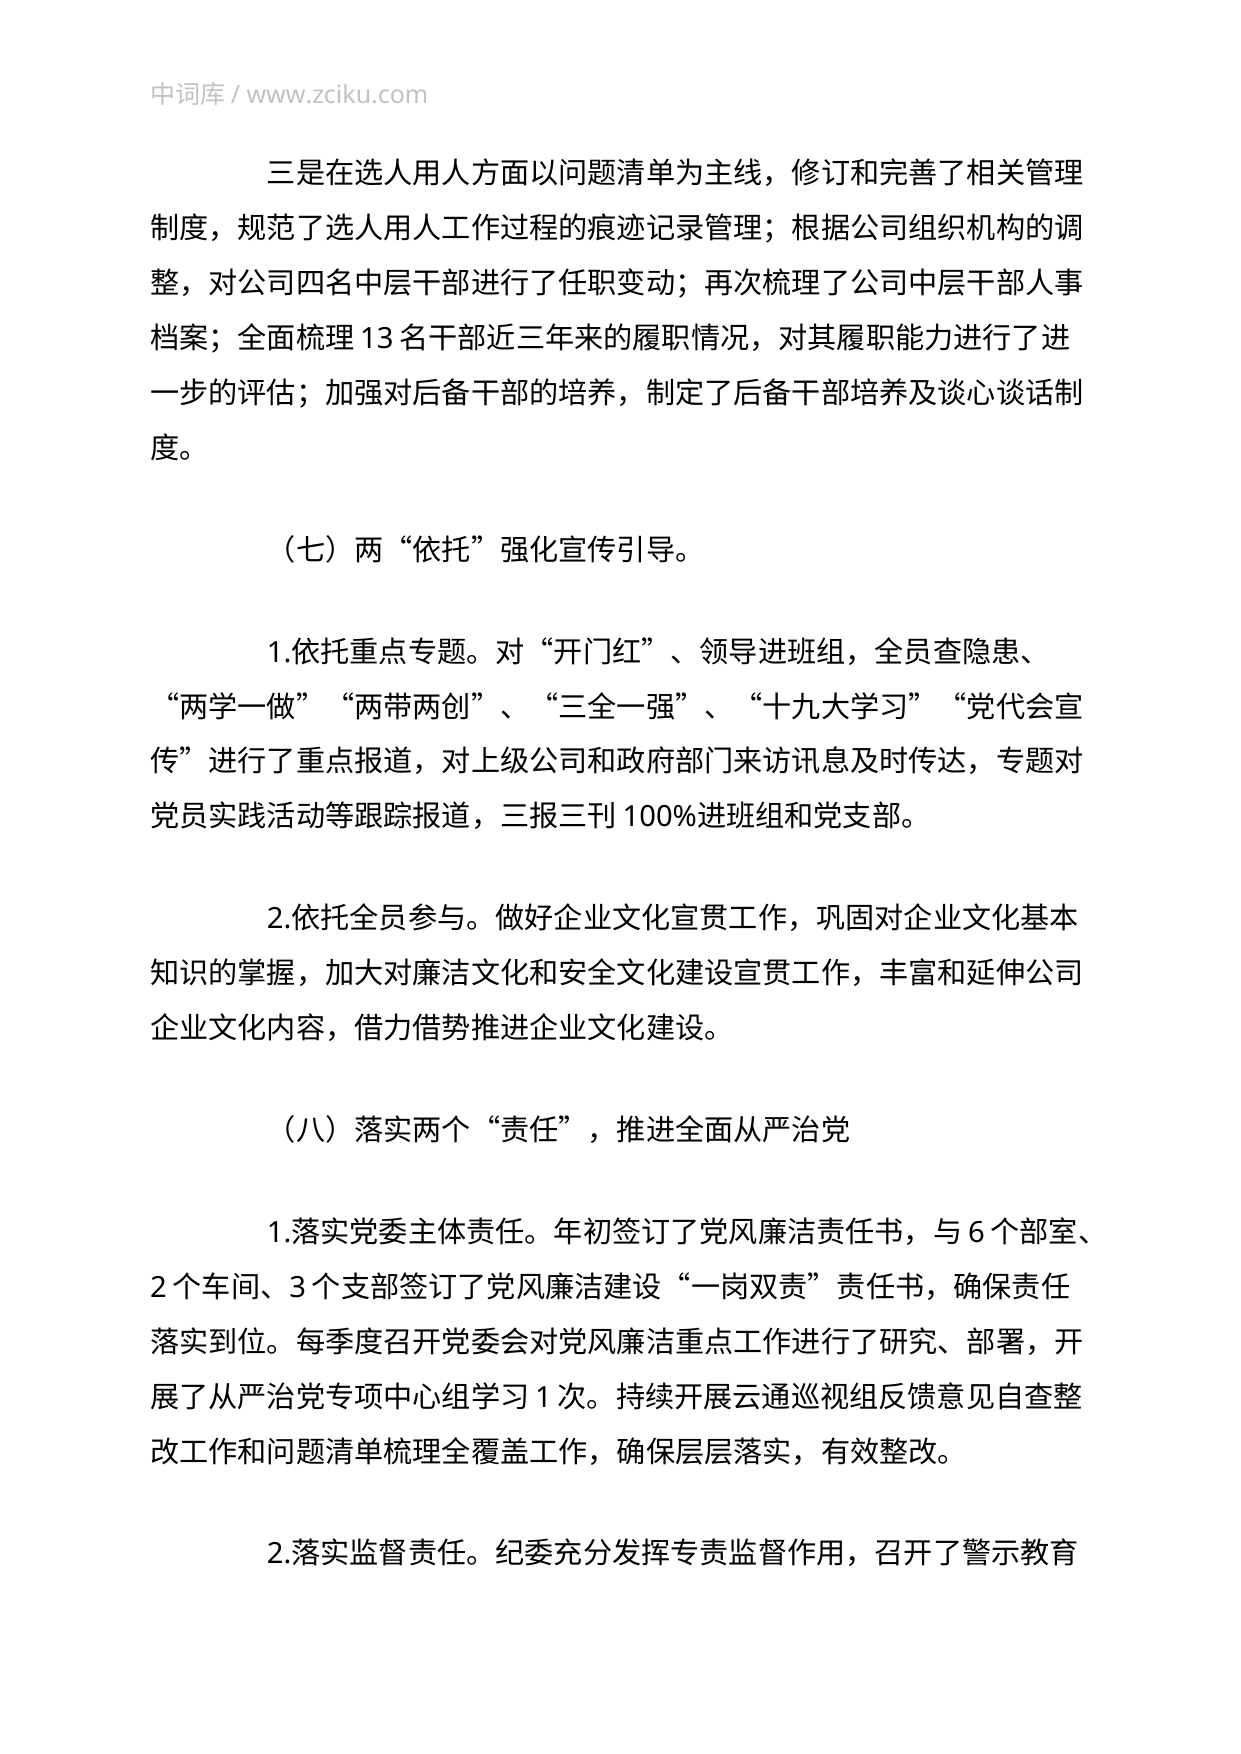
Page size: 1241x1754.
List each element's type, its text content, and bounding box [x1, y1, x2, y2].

text （八）落实两个“责任”，推进全面从严治党 [150, 1107, 1090, 1149]
text 2.依托全员参与。做好企业文化宣贯工作，巩固对企业文化基本知识的掌握，加大对廉洁文化和安全文化建设宣贯工作，丰富和延伸公司企业文化内容，借力借势推进企业文化建设。 [150, 895, 1090, 1047]
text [150, 1530, 1090, 1572]
text （七）两“依托”强化宣传引导。 [150, 526, 1090, 569]
text 三是在选人用人方面以问题清单为主线，修订和完善了相关管理制度，规范了选人用人工作过程的痕迹记录管理；根据公司组织机构的调整，对公司四名中层干部进行了任职变动；再次梳理了公司中层干部人事档案；全面梳理13名干部近三年来的履职情况，对其履职能力进行了进一步的评估；加强对后备干部的培养，制定了后备干部培养及谈心谈话制度。 [150, 150, 1090, 467]
text 1.落实党委主体责任。年初签订了党风廉洁责任书，与6个部室、2个车间、3个支部签订了党风廉洁建设“一岗双责”责任书，确保责任落实到位。每季度召开党委会对党风廉洁重点工作进行了研究、部署，开展了从严治党专项中心组学习1次。持续开展云通巡视组反馈意见自查整改工作和问题清单梳理全覆盖工作，确保层层落实，有效整改。 [150, 1208, 1090, 1471]
text 1.依托重点专题。对“开门红”、领导进班组，全员查隐患、“两学一做”“两带两创”、“三全一强”、“十九大学习”“党代会宣传”进行了重点报道，对上级公司和政府部门来访讯息及时传达，专题对党员实践活动等跟踪报道，三报三刊100%进班组和党支部。 [150, 628, 1090, 835]
